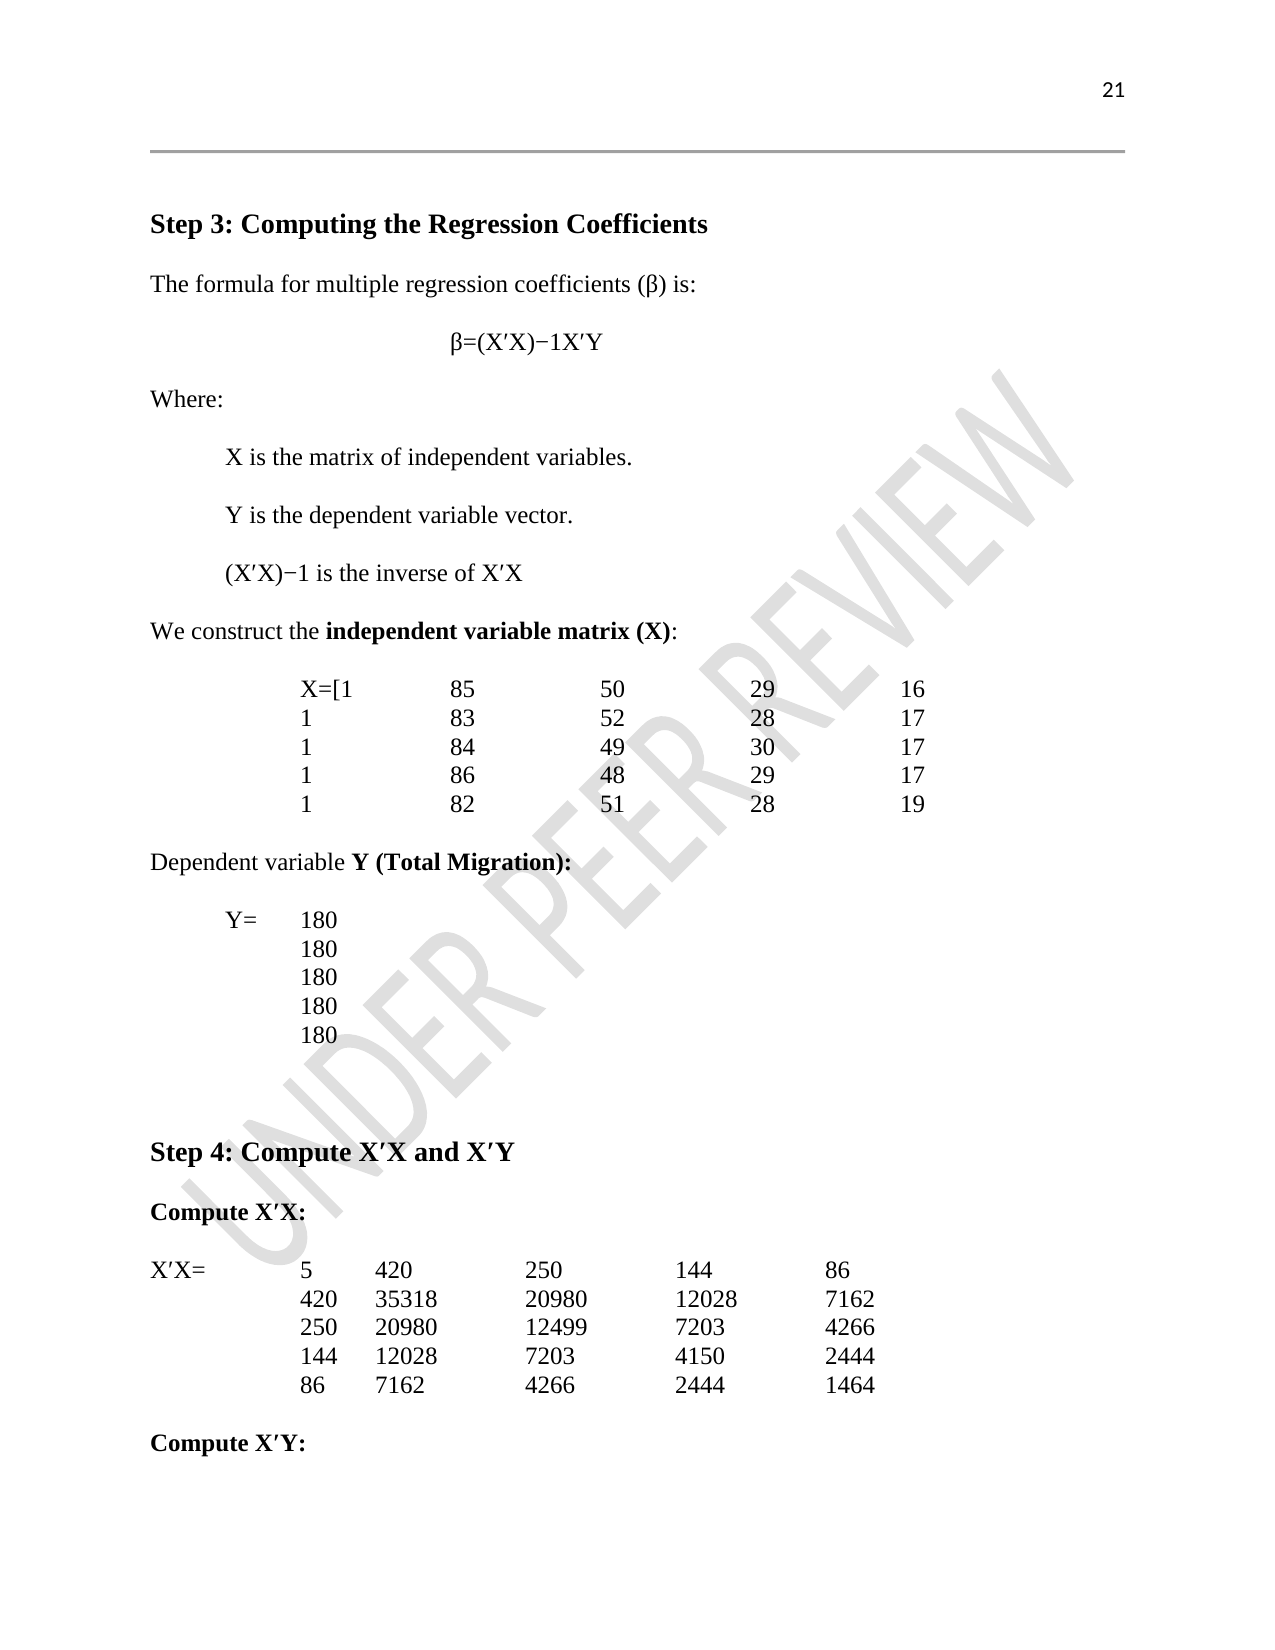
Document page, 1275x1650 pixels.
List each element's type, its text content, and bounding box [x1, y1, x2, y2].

text Y is the dependent variable vector. [225, 500, 1125, 529]
text 180 [225, 1020, 1125, 1049]
text Where: [150, 384, 1125, 413]
text The formula for multiple regression coefficients (β) is: [150, 269, 1125, 297]
text We construct the independent variable matrix (X): [150, 616, 1125, 645]
text 420 35318 20980 12028 7162 [225, 1284, 1125, 1312]
text X=[1 85 50 29 16 [225, 674, 1125, 703]
text 1 82 51 28 19 [300, 789, 1125, 818]
text Dependent variable Y (Total Migration): [150, 847, 1125, 876]
text 1 83 52 28 17 [225, 703, 1125, 732]
text 1 84 49 30 17 [300, 732, 1125, 760]
text Compute X′Y: [150, 1428, 1125, 1457]
text 250 20980 12499 7203 4266 [225, 1312, 1125, 1341]
text 144 12028 7203 4150 2444 [225, 1341, 1125, 1370]
text 180 [225, 991, 1125, 1020]
text 1 86 48 29 17 [300, 760, 1125, 789]
text 180 [225, 934, 1125, 962]
text β=(X′X)−1X′Y [450, 327, 1125, 355]
text 86 7162 4266 2444 1464 [225, 1370, 1125, 1399]
text Step 4: Compute X′X and X′Y [150, 1135, 1125, 1168]
text Y= 180 [150, 905, 1125, 934]
text X is the matrix of independent variables. [225, 442, 1125, 471]
text Step 3: Computing the Regression Coefficients [150, 207, 1125, 239]
text X′X= 5 420 250 144 86 [150, 1255, 1125, 1284]
text (X′X)−1 is the inverse of X′X [225, 558, 1125, 587]
text 180 [225, 962, 1125, 991]
text Compute X′X: [150, 1197, 1125, 1226]
